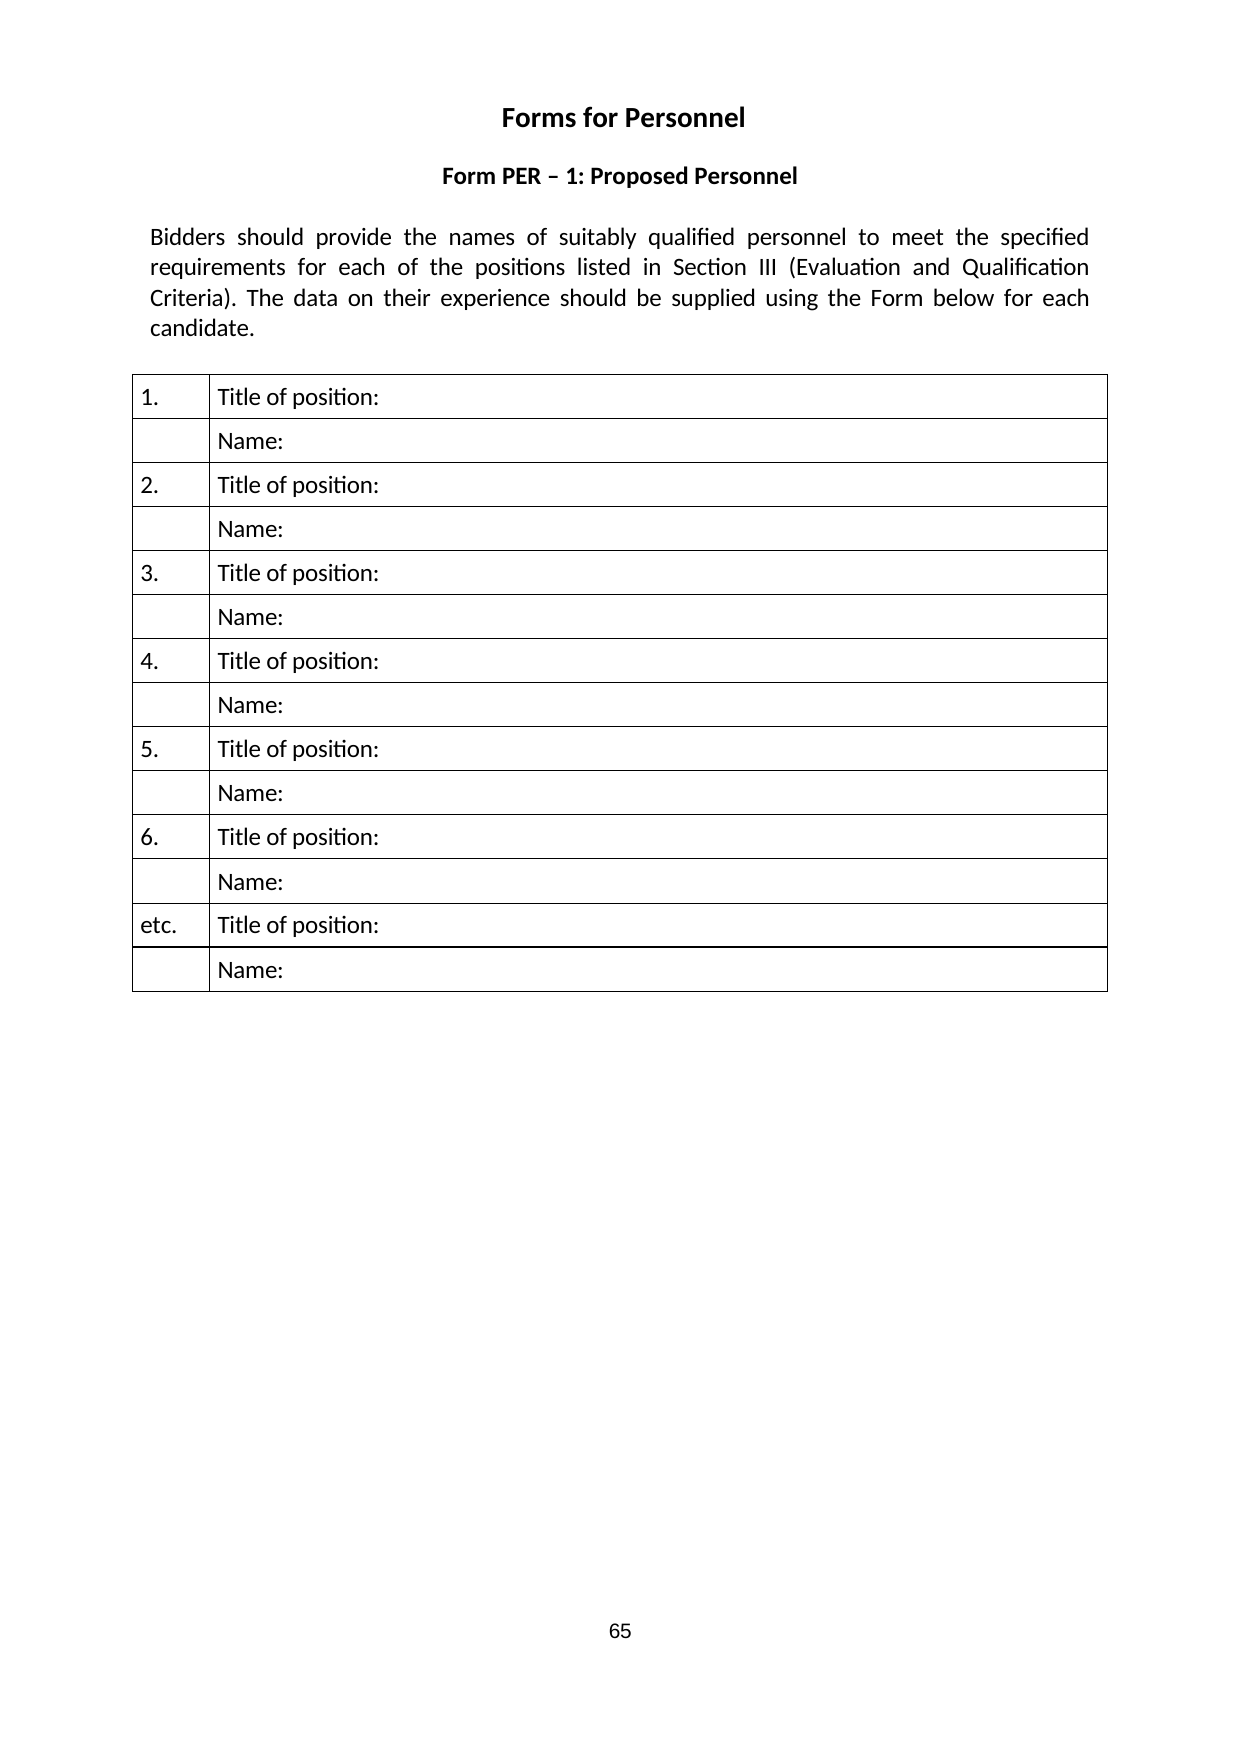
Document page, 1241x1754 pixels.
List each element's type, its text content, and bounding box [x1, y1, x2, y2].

table_header 1. [133, 375, 209, 418]
table_cell 2. [133, 463, 209, 506]
table_cell [133, 683, 209, 726]
table_cell Title of position: [210, 904, 1107, 946]
table_cell Name: [210, 771, 1107, 814]
table_cell Title of position: [210, 727, 1107, 770]
text Forms for Personnel [187, 99, 1060, 134]
table_cell Name: [210, 948, 1107, 991]
table_cell etc. [133, 904, 209, 946]
table_cell [133, 948, 209, 991]
table_cell [133, 507, 209, 550]
text Form PER – 1: Proposed Personnel [150, 160, 1090, 191]
table_header Title of position: [210, 375, 1107, 418]
table_cell [133, 595, 209, 638]
table_cell [133, 859, 209, 902]
table_cell Title of position: [210, 639, 1107, 682]
table_cell Name: [210, 683, 1107, 726]
table_cell Title of position: [210, 551, 1107, 594]
table_cell [133, 771, 209, 814]
table_cell 3. [133, 551, 209, 594]
table_cell 6. [133, 815, 209, 858]
table_cell 5. [133, 727, 209, 770]
table_cell Title of position: [210, 463, 1107, 506]
table_cell Name: [210, 507, 1107, 550]
table_cell Name: [210, 595, 1107, 638]
table_cell Title of position: [210, 815, 1107, 858]
table_cell Name: [210, 419, 1107, 462]
text Bidders should provide the names of suitably qualified personnel to meet the specified requirements for each of the positions listed in Section III (Evaluation and Qualification Criteria). The data on their experience should be supplied using the Form below for each candidate. [150, 221, 1090, 343]
table_cell Name: [210, 859, 1107, 902]
table_cell [133, 419, 209, 462]
table_cell 4. [133, 639, 209, 682]
